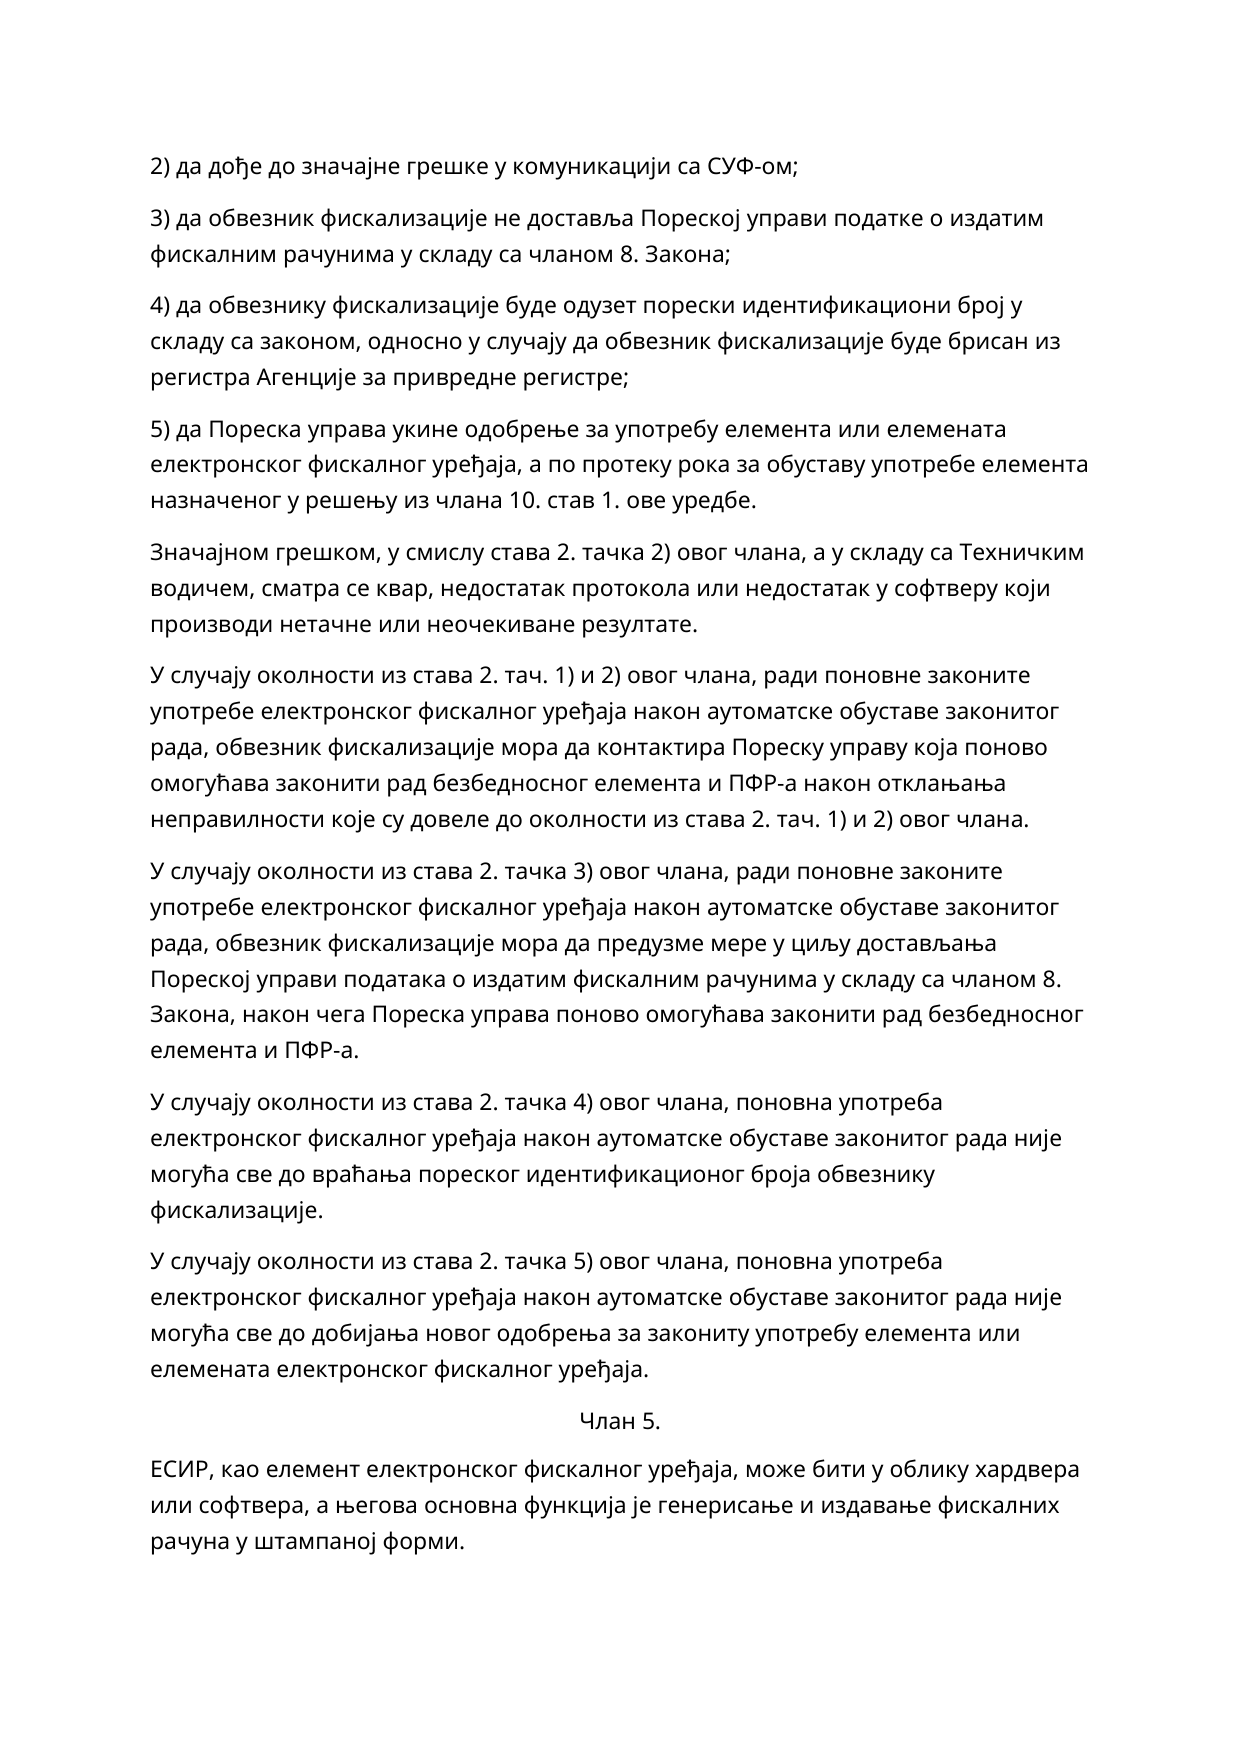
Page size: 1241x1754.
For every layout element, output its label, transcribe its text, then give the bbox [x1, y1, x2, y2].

text У случају околности из става 2. тач. 1) и 2) овог члана, ради поновне законите употребе електронског фискалног уређаја након аутоматске обуставе законитог рада, обвезник фискализације мора да контактира Пореску управу која поново омогућава законити рад безбедносног елемента и ПФР-а након отклањања неправилности које су довеле до околности из става 2. тач. 1) и 2) овог члана. [150, 659, 1090, 834]
text Значајном грешком, у смислу става 2. тачка 2) овог члана, а у складу са Техничким водичем, сматра се квар, недостатак протокола или недостатак у софтверу који производи нетачне или неочекиване резултате. [150, 536, 1090, 639]
text 3) да обвезник фискализације не доставља Пореској управи податке о издатим фискалним рачунима у складу са чланом 8. Закона; [150, 202, 1090, 269]
text ЕСИР, као елемент електронског фискалног уређаја, може бити у облику хардвера или софтвера, а његова основна функција је генерисање и издавање фискалних рачуна у штампаној форми. [150, 1453, 1090, 1556]
text У случају околности из става 2. тачка 5) овог члана, поновна употреба електронског фискалног уређаја након аутоматске обуставе законитог рада није могућа све до добијања новог одобрења за закониту употребу елемента или елемената електронског фискалног уређаја. [150, 1245, 1090, 1384]
text 2) да дође до значајне грешке у комуникацији са СУФ-ом; [150, 150, 1090, 181]
text У случају околности из става 2. тачка 4) овог члана, поновна употреба електронског фискалног уређаја након аутоматске обуставе законитог рада није могућа све до враћања пореског идентификационог броја обвезнику фискализације. [150, 1086, 1090, 1225]
text 5) да Пореска управа укине одобрење за употребу елемента или елемената електронског фискалног уређаја, а по протеку рока за обуставу употребе елемента назначеног у решењу из члана 10. став 1. ове уредбе. [150, 412, 1090, 516]
text У случају околности из става 2. тачка 3) овог члана, ради поновне законите употребе електронског фискалног уређаја након аутоматске обуставе законитог рада, обвезник фискализације мора да предузме мере у циљу достављања Пореској управи података о издатим фискалним рачунима у складу са чланом 8. Закона, након чега Пореска управа поново омогућава законити рад безбедносног елемента и ПФР-а. [150, 855, 1090, 1066]
text 4) да обвезнику фискализације буде одузет порески идентификациони број у складу са законом, односно у случају да обвезник фискализације буде брисан из регистра Агенције за привредне регистре; [150, 289, 1090, 392]
text Члан 5. [150, 1405, 1090, 1436]
